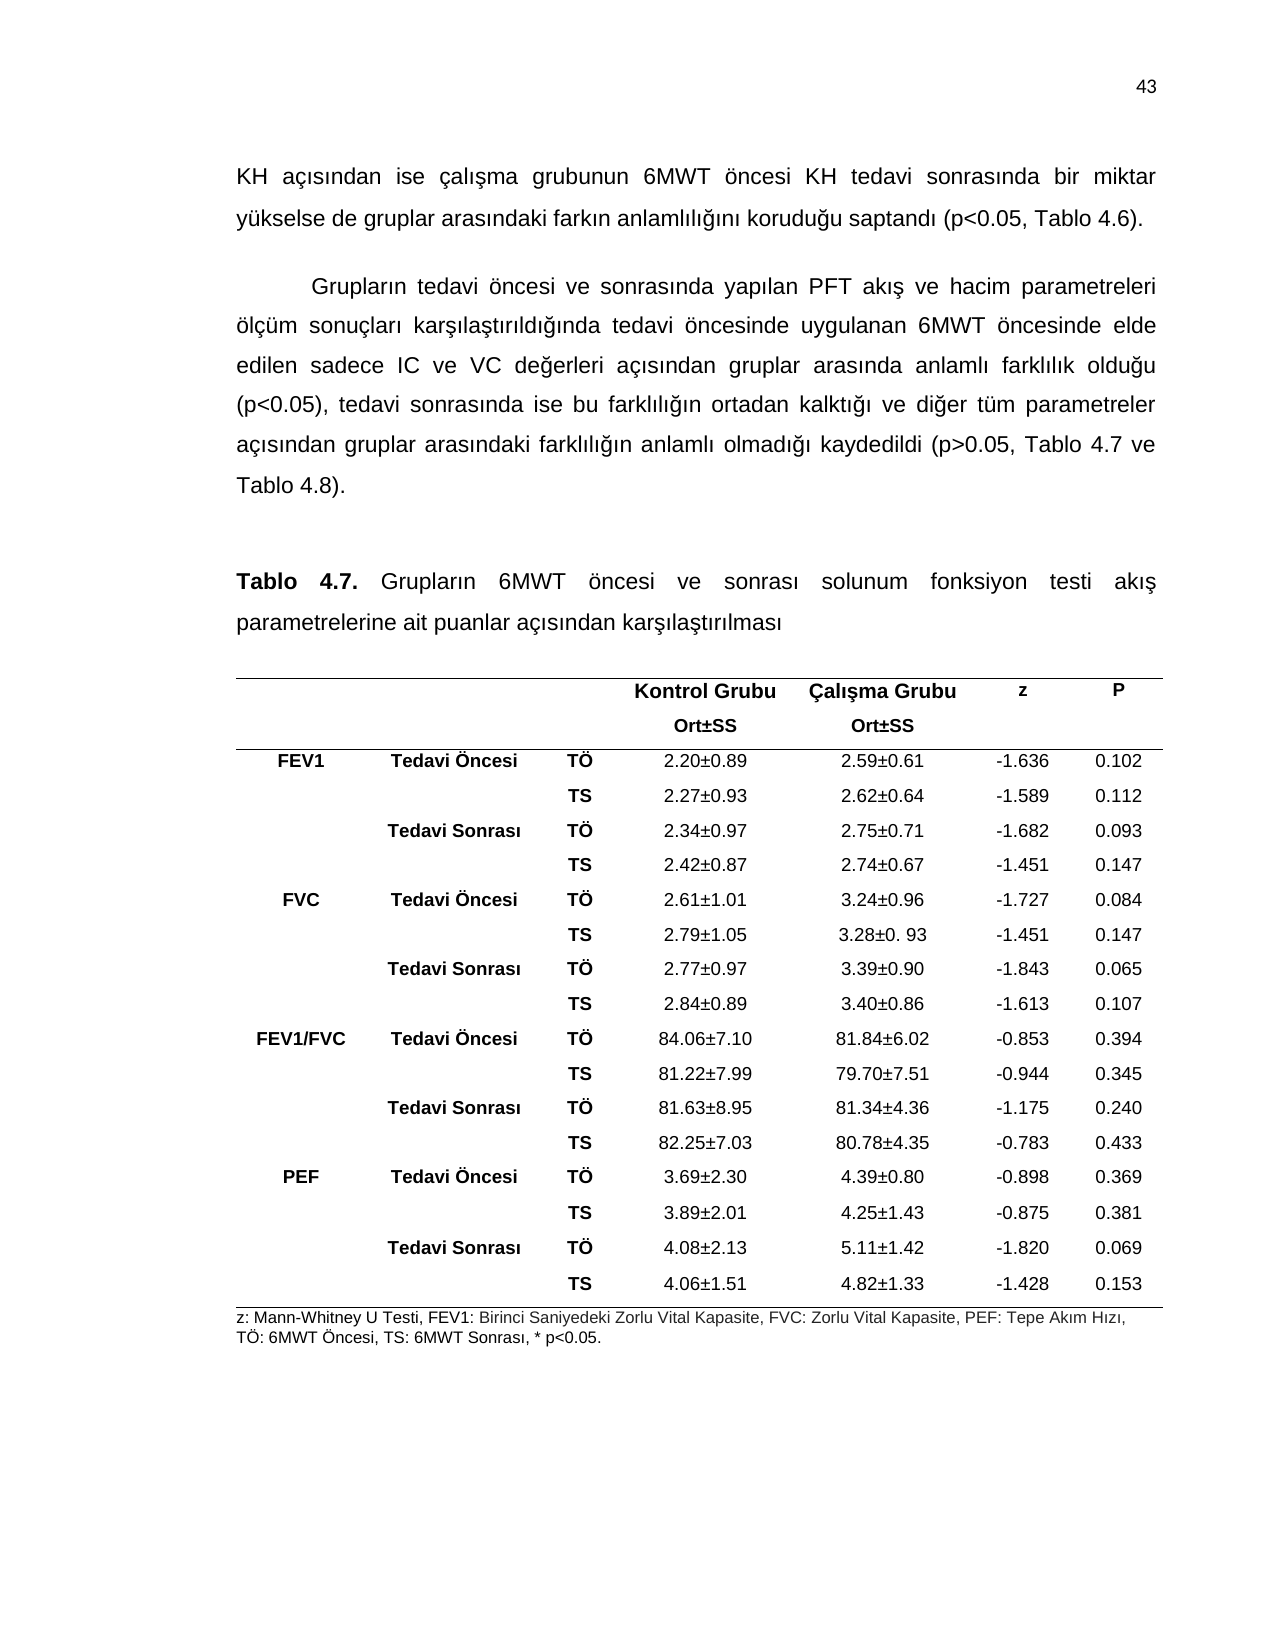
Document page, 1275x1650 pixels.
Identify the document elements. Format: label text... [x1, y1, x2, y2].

table_cell -0.783 [971, 1132, 1074, 1166]
table_cell -0.875 [971, 1201, 1074, 1237]
table_cell -1.613 [971, 993, 1074, 1028]
table_header [236, 679, 366, 749]
table_cell 2.79±1.05 [617, 924, 794, 958]
table_cell 0.069 [1074, 1237, 1163, 1271]
table_cell 0.147 [1074, 854, 1163, 889]
table_cell FEV1 [236, 750, 366, 889]
table_header P [1074, 679, 1163, 749]
table_cell 0.084 [1074, 889, 1163, 923]
text z: Mann-Whitney U Testi, FEV1: Birinci Saniyedeki Zorlu Vital Kapasite, FVC: Zorlu Vital Kapasite, PEF: Tepe Akım Hızı, TÖ: 6MWT Öncesi, TS: 6MWT Sonrası, * p<0.05. [236, 1308, 1157, 1347]
table_cell 81.34±4.36 [794, 1097, 971, 1132]
table_cell 2.34±0.97 [617, 820, 794, 854]
table_cell 2.20±0.89 [617, 750, 794, 785]
table_cell -1.589 [971, 785, 1074, 819]
table_cell Tedavi Öncesi [366, 889, 543, 958]
table_cell 0.102 [1074, 750, 1163, 785]
table_header Çalışma Grubu Ort±SS [794, 679, 971, 749]
table_cell 4.39±0.80 [794, 1166, 971, 1201]
table_cell -1.451 [971, 854, 1074, 889]
table_cell 2.75±0.71 [794, 820, 971, 854]
table_cell 5.11±1.42 [794, 1237, 971, 1271]
table_cell 0.107 [1074, 993, 1163, 1028]
table_cell Tedavi Sonrası [366, 1237, 543, 1307]
table_cell Tedavi Sonrası [366, 820, 543, 889]
table_cell 2.61±1.01 [617, 889, 794, 923]
table_cell 3.39±0.90 [794, 958, 971, 993]
table_cell 0.065 [1074, 958, 1163, 993]
table_cell TS [543, 924, 617, 958]
table_cell TÖ [543, 1028, 617, 1062]
text Tablo 4.7. Grupların 6MWT öncesi ve sonrası solunum fonksiyon testi akış parametrelerine ait puanlar açısından karşılaştırılması [236, 552, 1157, 636]
table_cell 0.240 [1074, 1097, 1163, 1132]
table_cell 0.093 [1074, 820, 1163, 854]
table_cell 2.27±0.93 [617, 785, 794, 819]
table_cell 0.381 [1074, 1201, 1163, 1237]
table_cell 79.70±7.51 [794, 1062, 971, 1097]
table_cell -1.636 [971, 750, 1074, 785]
table_cell 2.59±0.61 [794, 750, 971, 785]
table_cell TÖ [543, 1166, 617, 1201]
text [236, 148, 1157, 231]
table_cell -1.428 [971, 1271, 1074, 1307]
table_cell 3.24±0.96 [794, 889, 971, 923]
table_cell 3.89±2.01 [617, 1201, 794, 1237]
table_cell TÖ [543, 820, 617, 854]
table_cell FVC [236, 889, 366, 1028]
table_cell Tedavi Öncesi [366, 1028, 543, 1097]
table_header [366, 679, 617, 749]
table_cell 81.22±7.99 [617, 1062, 794, 1097]
table_cell TS [543, 1132, 617, 1166]
table_cell 81.84±6.02 [794, 1028, 971, 1062]
table_cell 0.369 [1074, 1166, 1163, 1201]
table_cell TS [543, 993, 617, 1028]
table_cell TS [543, 1201, 617, 1237]
table_cell 81.63±8.95 [617, 1097, 794, 1132]
table_cell -0.898 [971, 1166, 1074, 1201]
table_cell 2.42±0.87 [617, 854, 794, 889]
table_cell Tedavi Öncesi [366, 750, 543, 819]
table_header Kontrol Grubu Ort±SS [617, 679, 794, 749]
table_cell -1.682 [971, 820, 1074, 854]
table_cell -1.451 [971, 924, 1074, 958]
table_cell Tedavi Sonrası [366, 958, 543, 1028]
table_cell 3.28±0. 93 [794, 924, 971, 958]
table_header z [971, 679, 1074, 749]
table_cell PEF [236, 1166, 366, 1307]
table_cell TÖ [543, 889, 617, 923]
table_cell TS [543, 1271, 617, 1307]
table_cell -0.853 [971, 1028, 1074, 1062]
table_cell -1.727 [971, 889, 1074, 923]
table_cell 0.433 [1074, 1132, 1163, 1166]
table_cell -0.944 [971, 1062, 1074, 1097]
table_cell 84.06±7.10 [617, 1028, 794, 1062]
table_cell 2.74±0.67 [794, 854, 971, 889]
table_cell -1.820 [971, 1237, 1074, 1271]
table_cell 0.153 [1074, 1271, 1163, 1307]
table_cell TÖ [543, 1237, 617, 1271]
table_cell 4.82±1.33 [794, 1271, 971, 1307]
table_cell -1.843 [971, 958, 1074, 993]
table_cell 0.394 [1074, 1028, 1163, 1062]
table_cell TS [543, 785, 617, 819]
table_cell TÖ [543, 750, 617, 785]
table_cell 4.25±1.43 [794, 1201, 971, 1237]
table_cell 82.25±7.03 [617, 1132, 794, 1166]
table_cell 2.62±0.64 [794, 785, 971, 819]
table_cell 80.78±4.35 [794, 1132, 971, 1166]
table_cell 3.40±0.86 [794, 993, 971, 1028]
table_cell FEV1/FVC [236, 1028, 366, 1166]
table_cell TÖ [543, 958, 617, 993]
table_cell 0.345 [1074, 1062, 1163, 1097]
table_cell 2.84±0.89 [617, 993, 794, 1028]
table_cell TÖ [543, 1097, 617, 1132]
table_cell Tedavi Sonrası [366, 1097, 543, 1166]
table_cell 4.06±1.51 [617, 1271, 794, 1307]
table_cell TS [543, 854, 617, 889]
table_cell 4.08±2.13 [617, 1237, 794, 1271]
table_cell 0.112 [1074, 785, 1163, 819]
table_cell Tedavi Öncesi [366, 1166, 543, 1237]
text Grupların tedavi öncesi ve sonrasında yapılan PFT akış ve hacim parametreleri ölçüm sonuçları karşılaştırıldığında tedavi öncesinde uygulanan 6MWT öncesinde elde edilen sadece IC ve VC değerleri açısından gruplar arasında anlamlı farklılık olduğu (p<0.05), tedavi sonrasında ise bu farklılığın ortadan kalktığı ve diğer tüm parametreler açısından gruplar arasındaki farklılığın anlamlı olmadığı kaydedildi (p>0.05, Tablo 4.7 ve Tablo 4.8). [236, 273, 1157, 499]
table_cell 3.69±2.30 [617, 1166, 794, 1201]
table_cell -1.175 [971, 1097, 1074, 1132]
table_cell 2.77±0.97 [617, 958, 794, 993]
table_cell TS [543, 1062, 617, 1097]
table_cell 0.147 [1074, 924, 1163, 958]
